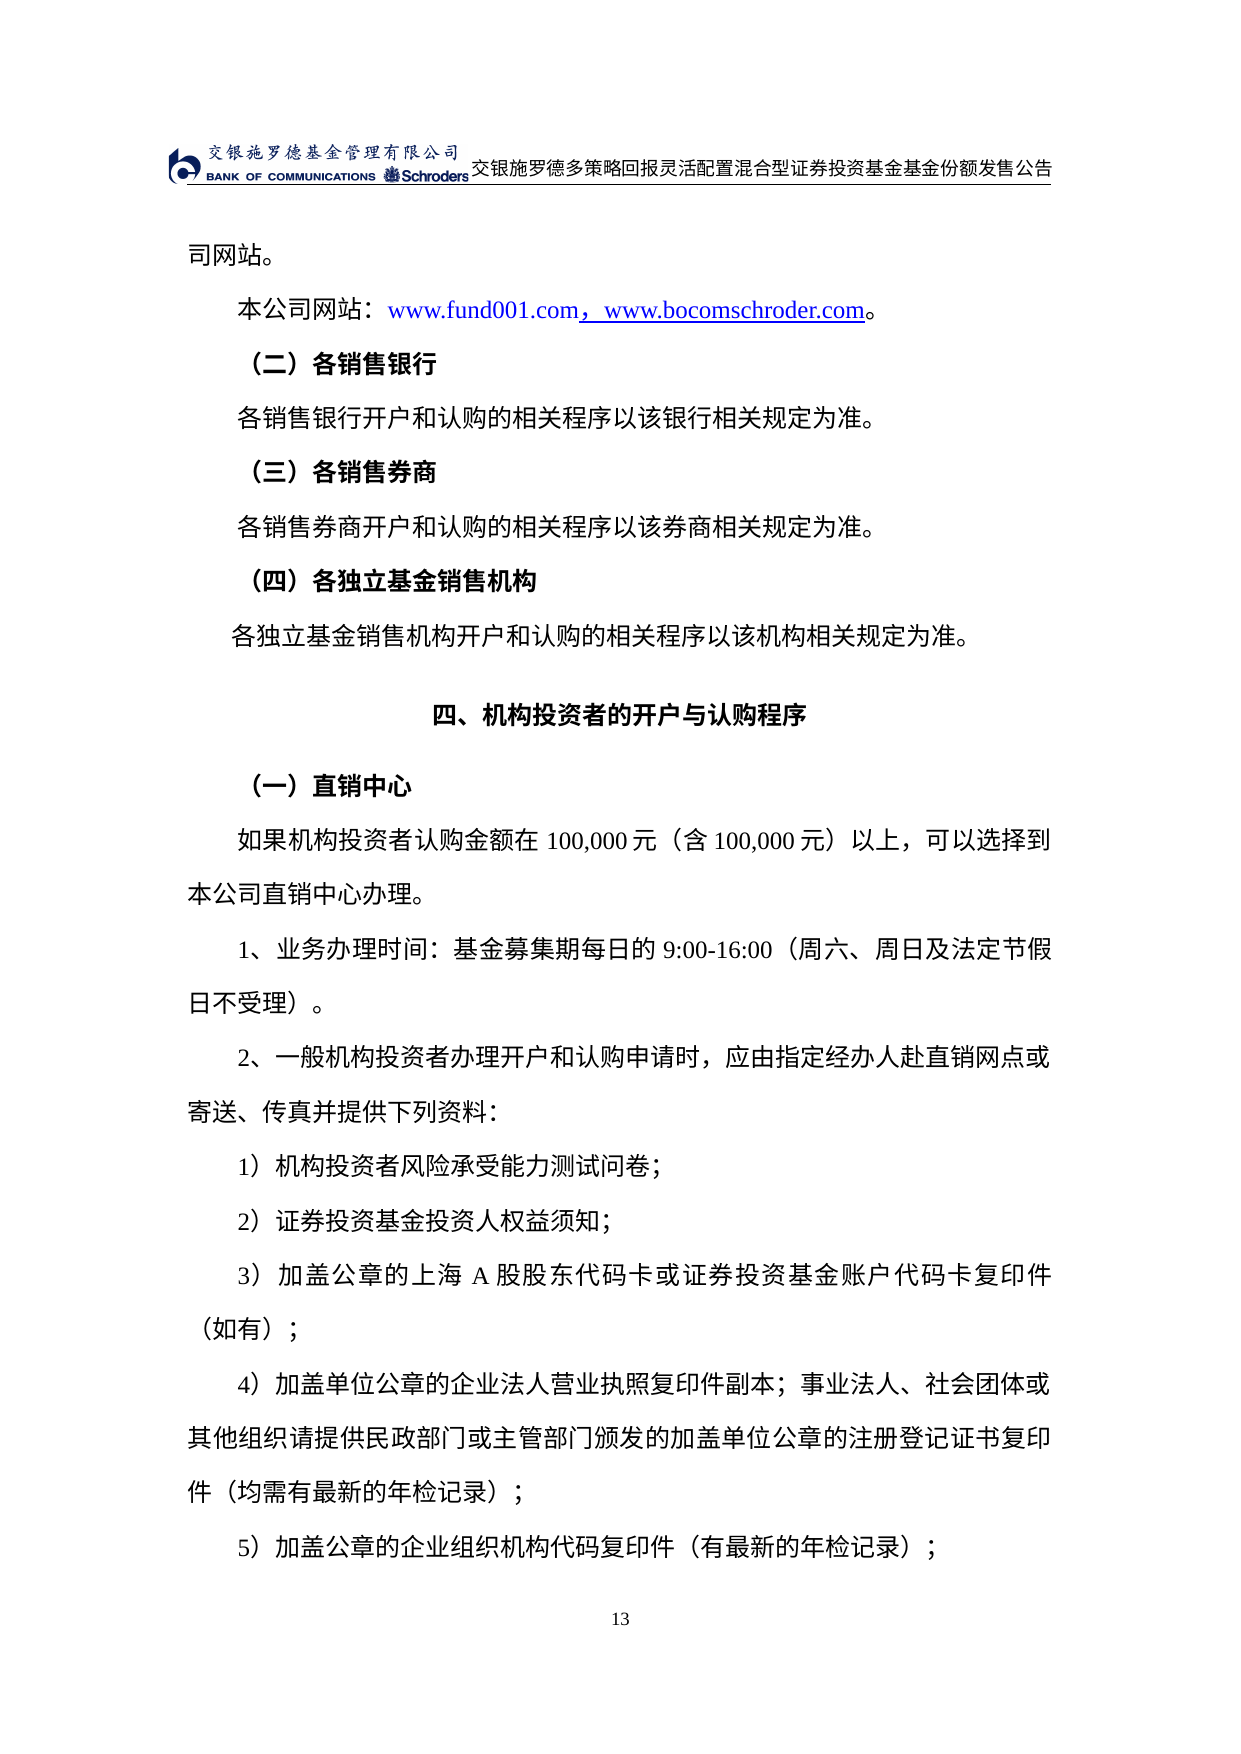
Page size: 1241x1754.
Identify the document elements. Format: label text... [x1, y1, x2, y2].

text 2）证券投资基金投资人权益须知； [187, 1201, 1053, 1237]
text 各销售银行开户和认购的相关程序以该银行相关规定为准。 [187, 398, 1053, 435]
text 各销售券商开户和认购的相关程序以该券商相关规定为准。 [187, 507, 1053, 543]
picture [168, 144, 469, 184]
text 各独立基金销售机构开户和认购的相关程序以该机构相关规定为准。 [187, 616, 1053, 652]
text 3）加盖公章的上海 A股股东代码卡或证券投资基金账户代码卡复印件（如有）； [187, 1255, 1053, 1346]
text （三）各销售券商 [187, 453, 1053, 489]
text 本公司网站：www.fund001.com，www.bocomschroder.com。 [187, 290, 1053, 326]
text 1）机构投资者风险承受能力测试问卷； [187, 1147, 1053, 1183]
text （一）直销中心 [187, 766, 1053, 802]
text 如果机构投资者认购金额在100,000元（含100,000元）以上，可以选择到本公司直销中心办理。 [187, 820, 1053, 911]
text （四）各独立基金销售机构 [187, 562, 1053, 598]
text 2、一般机构投资者办理开户和认购申请时，应由指定经办人赴直销网点或寄送、传真并提供下列资料： [187, 1038, 1053, 1128]
text （二）各销售银行 [187, 344, 1053, 380]
text 1、业务办理时间：基金募集期每日的9:00-16:00（周六、周日及法定节假日不受理）。 [187, 929, 1053, 1020]
text 四、机构投资者的开户与认购程序 [187, 695, 1053, 732]
text 5）加盖公章的企业组织机构代码复印件（有最新的年检记录）； [187, 1527, 1053, 1563]
text 4）加盖单位公章的企业法人营业执照复印件副本；事业法人、社会团体或其他组织请提供民政部门或主管部门颁发的加盖单位公章的注册登记证书复印件（均需有最新的年检记录）； [187, 1364, 1053, 1509]
